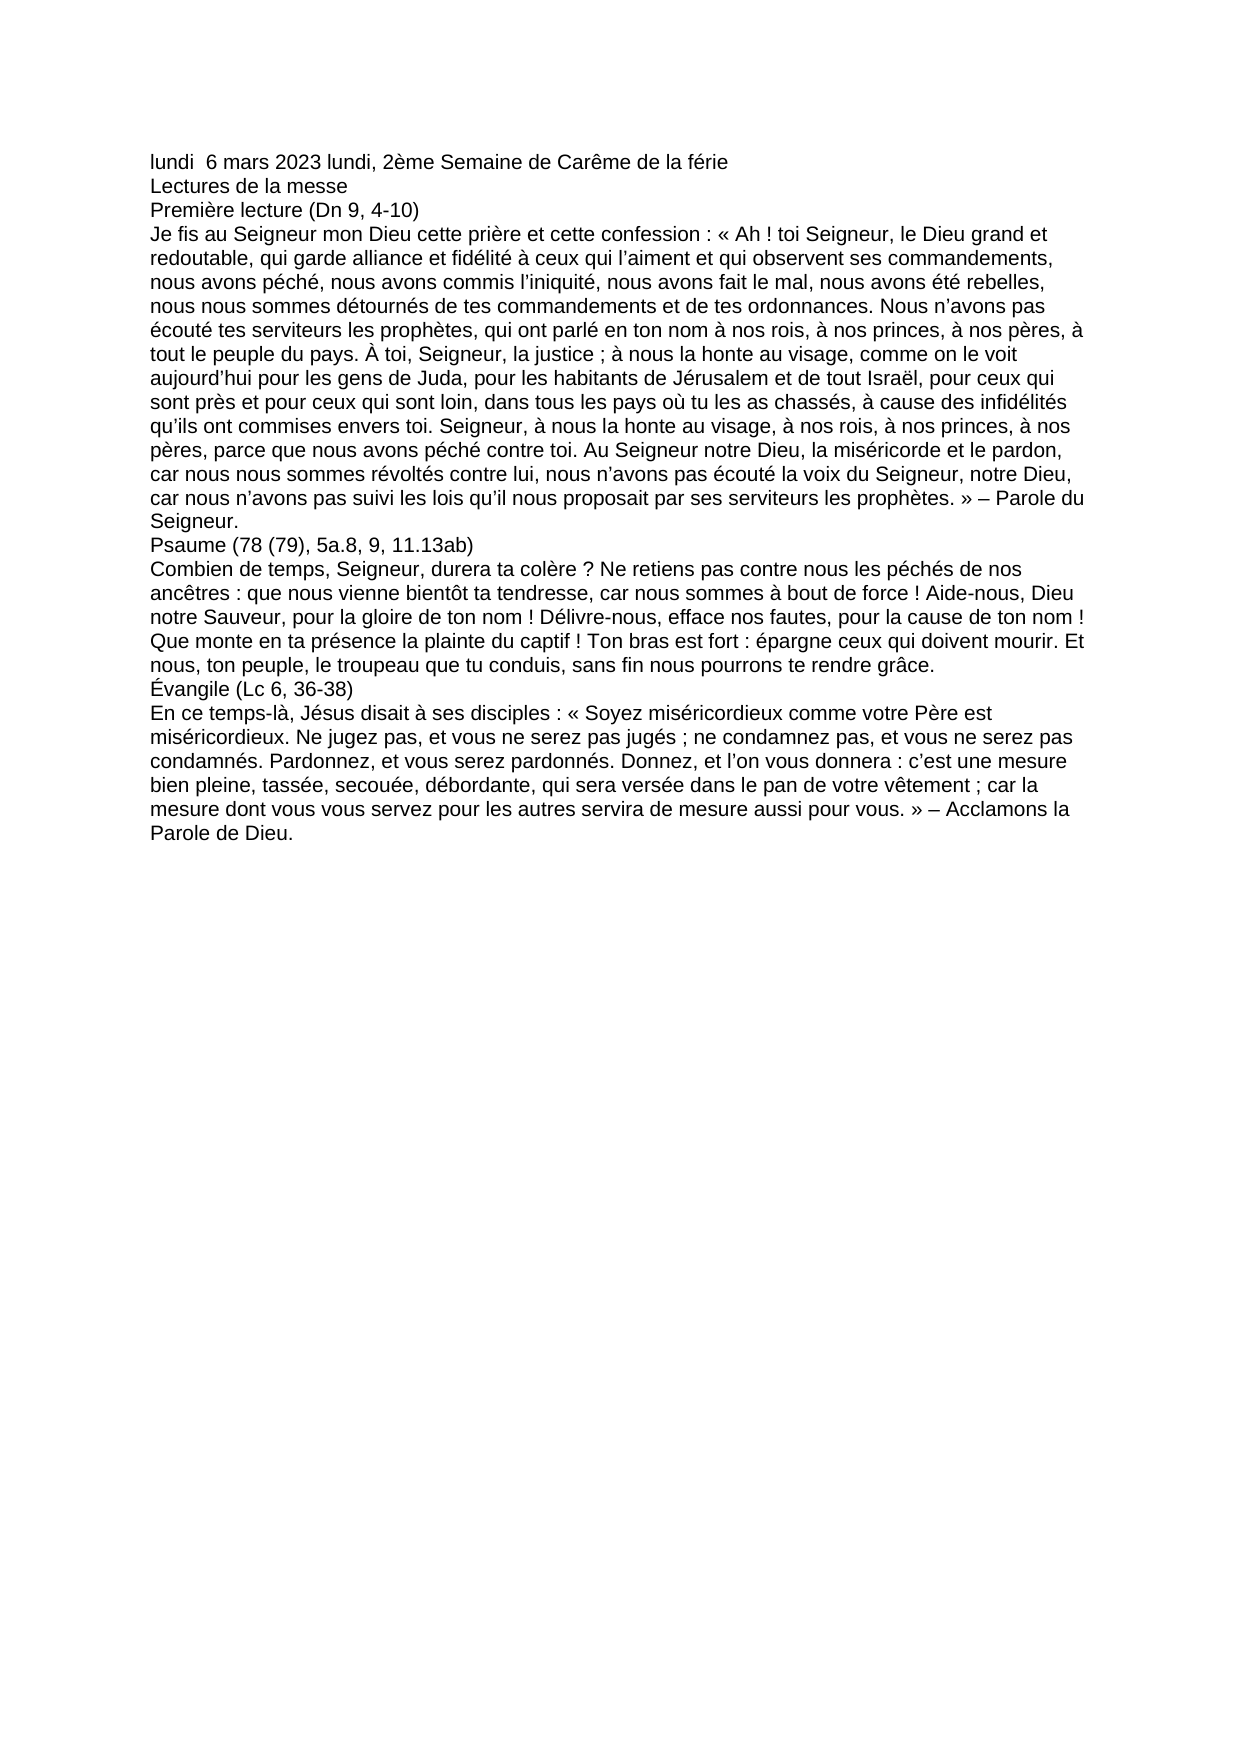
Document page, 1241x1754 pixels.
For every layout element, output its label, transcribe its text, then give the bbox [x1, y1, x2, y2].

text Combien de temps, Seigneur, durera ta colère ? Ne retiens pas contre nous les péchés de nos ancêtres : que nous vienne bientôt ta tendresse, car nous sommes à bout de force ! Aide-nous, Dieu notre Sauveur, pour la gloire de ton nom ! Délivre-nous, efface nos fautes, pour la cause de ton nom ! Que monte en ta présence la plainte du captif ! Ton bras est fort : épargne ceux qui doivent mourir. Et nous, ton peuple, le troupeau que tu conduis, sans fin nous pourrons te rendre grâce. [150, 557, 1090, 677]
text Je fis au Seigneur mon Dieu cette prière et cette confession : « Ah ! toi Seigneur, le Dieu grand et redoutable, qui garde alliance et fidélité à ceux qui l’aiment et qui observent ses commandements, nous avons péché, nous avons commis l’iniquité, nous avons fait le mal, nous avons été rebelles, nous nous sommes détournés de tes commandements et de tes ordonnances. Nous n’avons pas écouté tes serviteurs les prophètes, qui ont parlé en ton nom à nos rois, à nos princes, à nos pères, à tout le peuple du pays. À toi, Seigneur, la justice ; à nous la honte au visage, comme on le voit aujourd’hui pour les gens de Juda, pour les habitants de Jérusalem et de tout Israël, pour ceux qui sont près et pour ceux qui sont loin, dans tous les pays où tu les as chassés, à cause des infidélités qu’ils ont commises envers toi. Seigneur, à nous la honte au visage, à nos rois, à nos princes, à nos pères, parce que nous avons péché contre toi. Au Seigneur notre Dieu, la miséricorde et le pardon, car nous nous sommes révoltés contre lui, nous n’avons pas écouté la voix du Seigneur, notre Dieu, car nous n’avons pas suivi les lois qu’il nous proposait par ses serviteurs les prophètes. » – Parole du Seigneur. [150, 222, 1090, 533]
text En ce temps-là, Jésus disait à ses disciples : « Soyez miséricordieux comme votre Père est miséricordieux. Ne jugez pas, et vous ne serez pas jugés ; ne condamnez pas, et vous ne serez pas condamnés. Pardonnez, et vous serez pardonnés. Donnez, et l’on vous donnera : c’est une mesure bien pleine, tassée, secouée, débordante, qui sera versée dans le pan de votre vêtement ; car la mesure dont vous vous servez pour les autres servira de mesure aussi pour vous. » – Acclamons la Parole de Dieu. [150, 701, 1090, 845]
